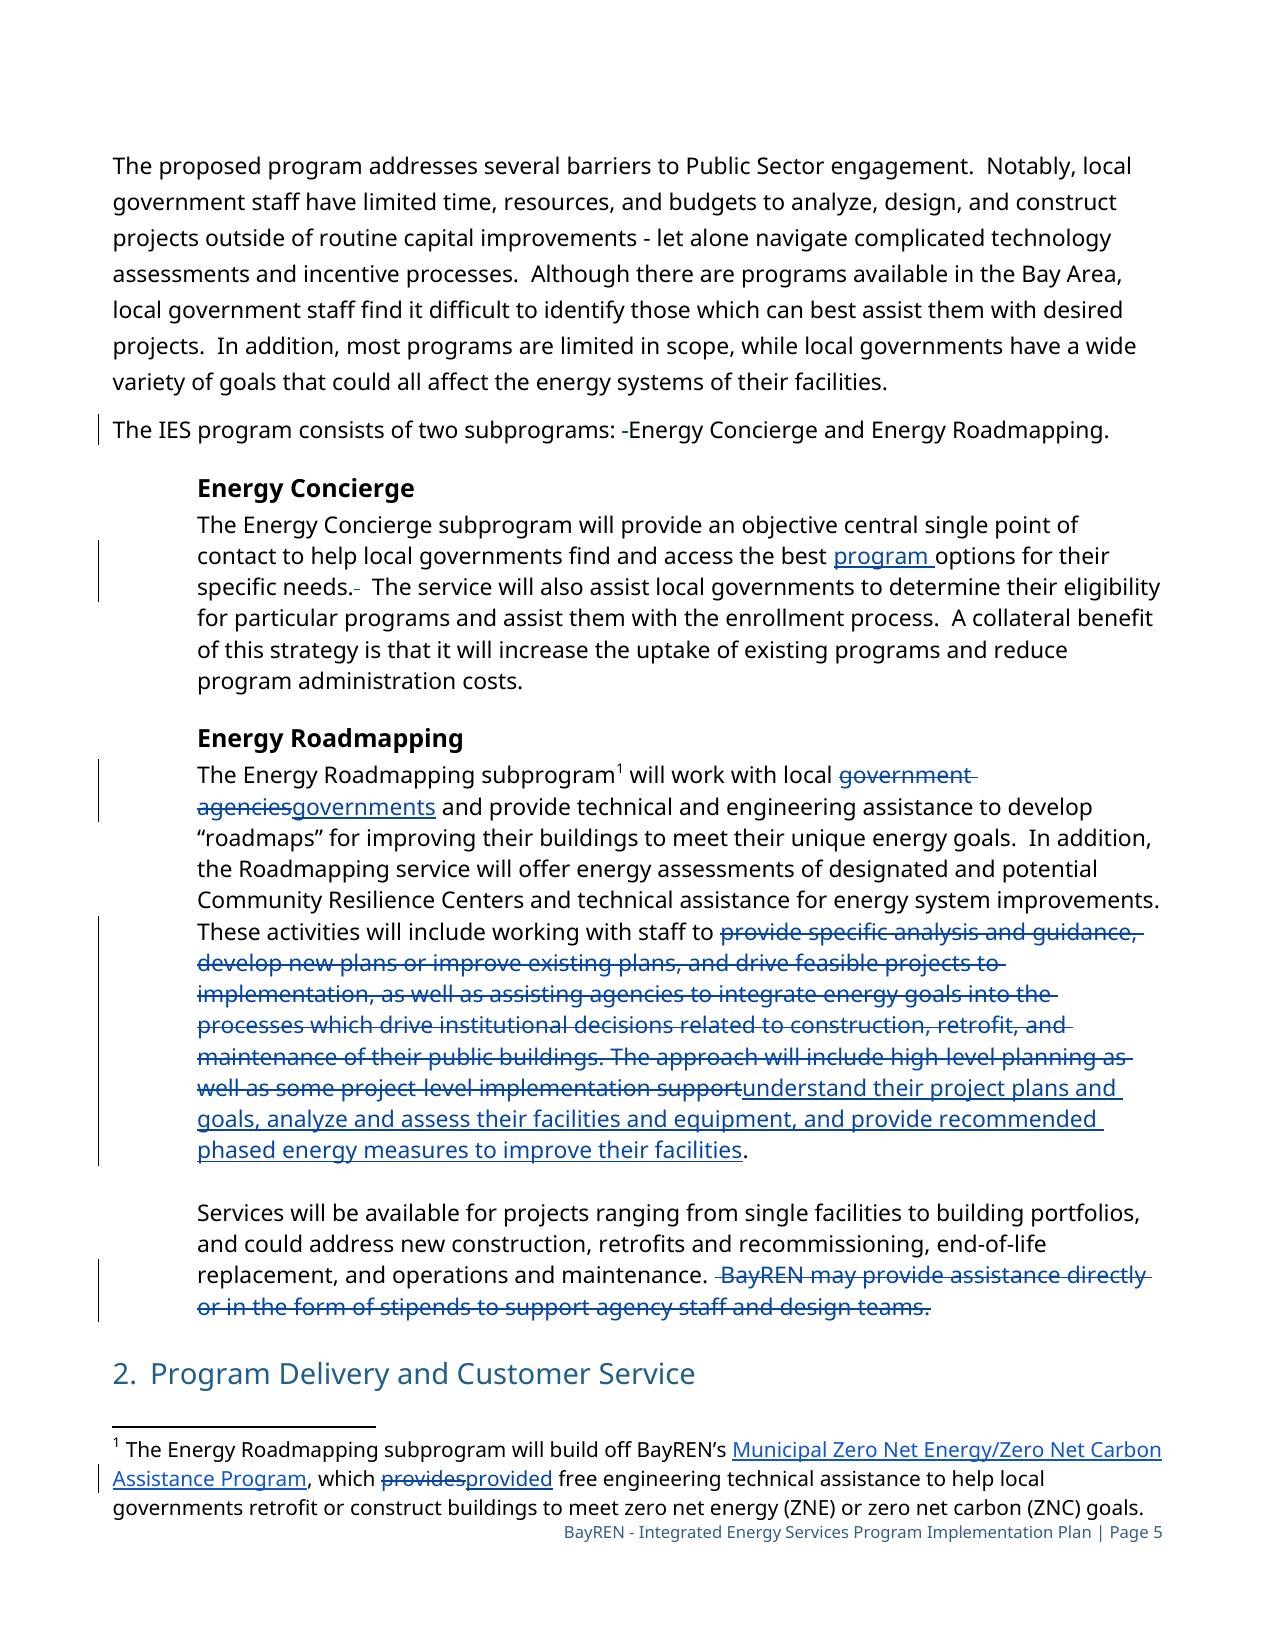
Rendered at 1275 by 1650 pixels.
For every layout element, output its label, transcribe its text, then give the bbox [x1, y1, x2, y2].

text The IES program consists of two subprograms: Energy Concierge and Energy Roadmapping. [112, 414, 1162, 445]
subtitle Program Delivery and Customer Service [112, 1353, 1162, 1393]
text The proposed program addresses several barriers to Public Sector engagement. Notably, local government staff have limited time, resources, and budgets to analyze, design, and construct projects outside of routine capital improvements - let alone navigate complicated technology assessments and incentive processes. Although there are programs available in the Bay Area, local government staff find it difficult to identify those which can best assist them with desired projects. In addition, most programs are limited in scope, while local governments have a wide variety of goals that could all affect the energy systems of their facilities. [112, 150, 1162, 397]
subtitle Energy Concierge [197, 470, 1162, 504]
text The Energy Roadmapping subprogram will work with local and provide technical and engineering assistance to develop “roadmaps” for improving their buildings to meet their unique energy goals. In addition, the Roadmapping service will offer energy assessments of designated and potential Community Resilience Centers and technical assistance for energy system improvements. These activities will include working with staff to . [197, 759, 1162, 1166]
text The Energy Concierge subprogram will provide an objective central single point of contact to help local governments find and access the best options for their specific needs. The service will also assist local governments to determine their eligibility for particular programs and assist them with the enrollment process. A collateral benefit of this strategy is that it will increase the uptake of existing programs and reduce program administration costs. [197, 508, 1162, 696]
subtitle Energy Roadmapping [197, 721, 1162, 755]
text Services will be available for projects ranging from single facilities to building portfolios, and could address new construction, retrofits and recommissioning, end-of-life replacement, and operations and maintenance. [197, 1197, 1162, 1322]
